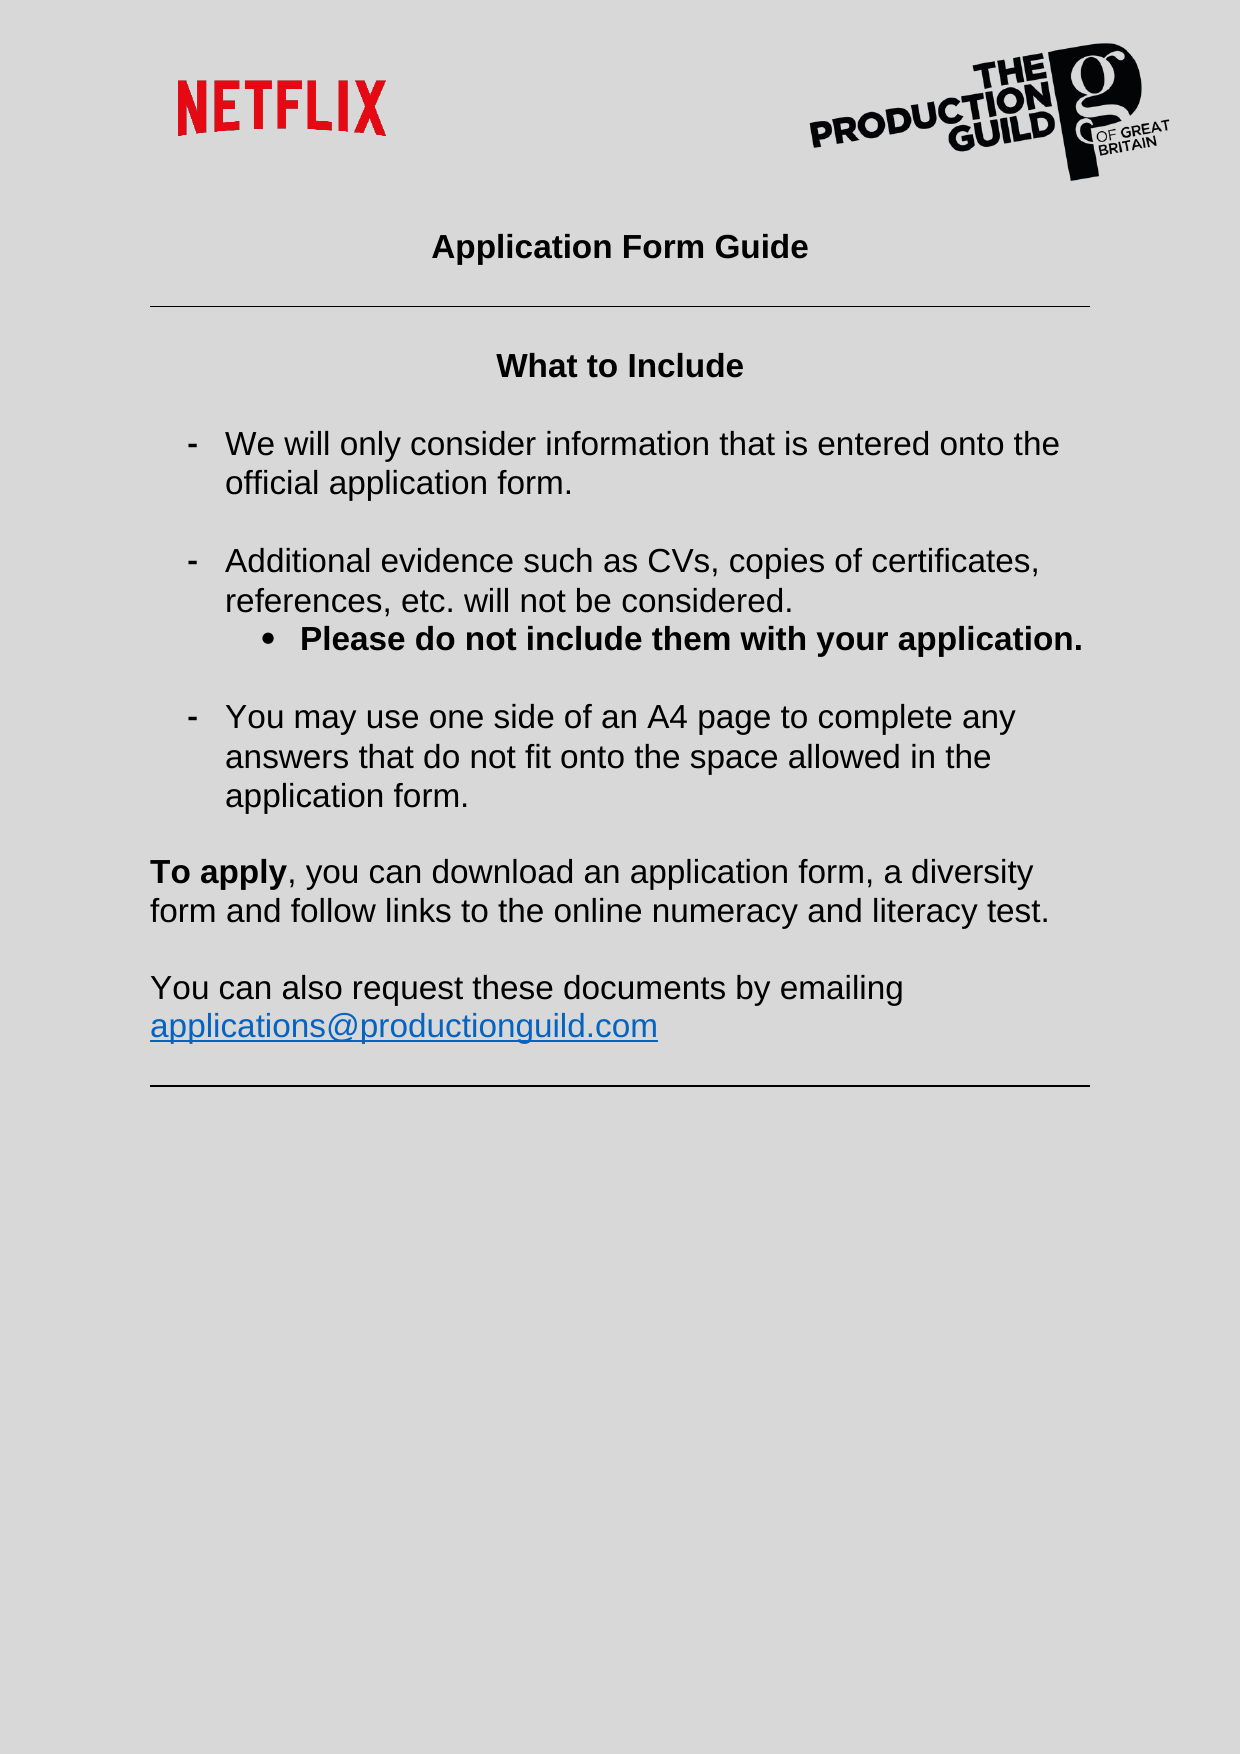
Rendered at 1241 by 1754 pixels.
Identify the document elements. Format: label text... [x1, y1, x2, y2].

text You can also request these documents by emailing applications@productionguild.com [150, 968, 1090, 1045]
picture [150, 52, 413, 163]
picture [806, 39, 1174, 185]
list You may use one side of an A4 page to complete any answers that do not fit onto the space allowed in the application form. [187, 696, 1090, 814]
list Additional evidence such as CVs, copies of certificates, references, etc. will not be considered. [187, 540, 1090, 619]
text What to Include [150, 346, 1090, 384]
list We will only consider information that is entered onto the official application form. [187, 423, 1090, 502]
list Please do not include them with your application. [262, 619, 1090, 658]
text Application Form Guide [150, 227, 1090, 265]
text To apply, you can download an application form, a diversity form and follow links to the online numeracy and literacy test. [150, 852, 1090, 929]
